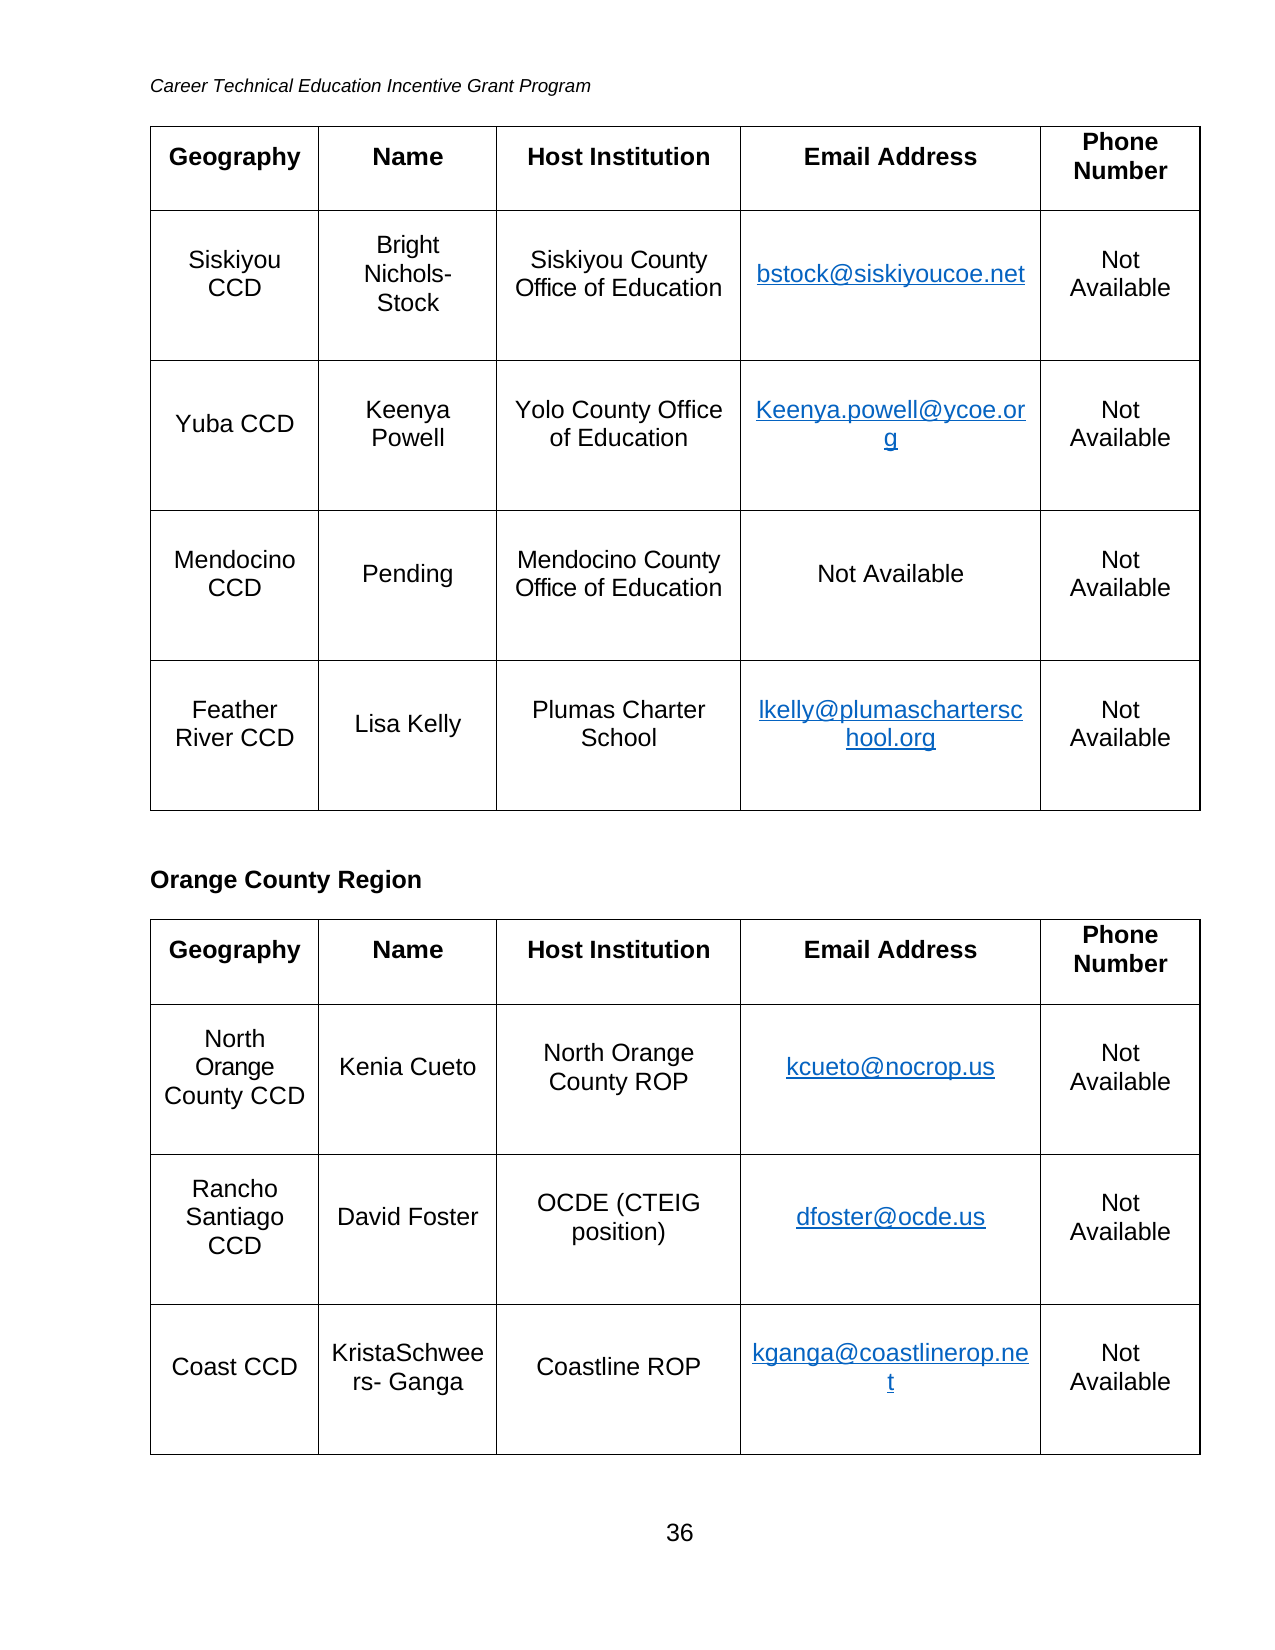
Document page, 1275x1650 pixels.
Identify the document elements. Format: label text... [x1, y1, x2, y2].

table_header Geography [151, 920, 318, 1004]
table_cell Yolo County Office of Education [497, 361, 740, 510]
table_header Name [319, 920, 496, 1004]
table_header Email Address [741, 920, 1040, 1004]
table_cell Bright Nichols- Stock [319, 211, 496, 360]
table_cell Feather River CCD [151, 661, 318, 810]
table_cell Lisa Kelly [319, 661, 496, 810]
table_cell Kenia Cueto [319, 1005, 496, 1154]
table_header Host Institution [497, 127, 740, 210]
table_cell kcueto@nocrop.us [741, 1005, 1040, 1154]
table_cell Not Available [741, 511, 1040, 660]
table_cell Coastline ROP [497, 1305, 740, 1454]
table_cell Not Available [1041, 511, 1199, 660]
table_cell bstock@siskiyoucoe.net [741, 211, 1040, 360]
table_cell Mendocino County Office of Education [497, 511, 740, 660]
table_cell Not Available [1041, 361, 1199, 510]
table_cell David Foster [319, 1155, 496, 1304]
table_cell Not Available [1041, 661, 1199, 810]
table_cell Mendocino CCD [151, 511, 318, 660]
table_cell North Orange County CCD [151, 1005, 318, 1154]
table_cell Siskiyou County Office of Education [497, 211, 740, 360]
table_cell Pending [319, 511, 496, 660]
table_cell Not Available [1041, 1305, 1199, 1454]
table_cell Siskiyou CCD [151, 211, 318, 360]
table_cell OCDE (CTEIG position) [497, 1155, 740, 1304]
table_cell Yuba CCD [151, 361, 318, 510]
table_cell KristaSchweers- Ganga [319, 1305, 496, 1454]
table_cell Not Available [1041, 1155, 1199, 1304]
table_cell Coast CCD [151, 1305, 318, 1454]
table_cell lkelly@plumascharterschool.org [741, 661, 1040, 810]
table_cell Plumas Charter School [497, 661, 740, 810]
table_header Geography [151, 127, 318, 210]
table_cell Not Available [1041, 1005, 1199, 1154]
table_cell Rancho Santiago CCD [151, 1155, 318, 1304]
table_cell Keenya.powell@ycoe.org [741, 361, 1040, 510]
table_header Email Address [741, 127, 1040, 210]
table_cell Keenya Powell [319, 361, 496, 510]
table_header Phone Number [1041, 127, 1199, 210]
table_cell kganga@coastlinerop.net [741, 1305, 1040, 1454]
table_cell dfoster@ocde.us [741, 1155, 1040, 1304]
table_cell North Orange County ROP [497, 1005, 740, 1154]
table_header Phone Number [1041, 920, 1199, 1004]
table_header Host Institution [497, 920, 740, 1004]
table_header Name [319, 127, 496, 210]
table_cell Not Available [1041, 211, 1199, 360]
text Orange County Region [150, 865, 1209, 894]
